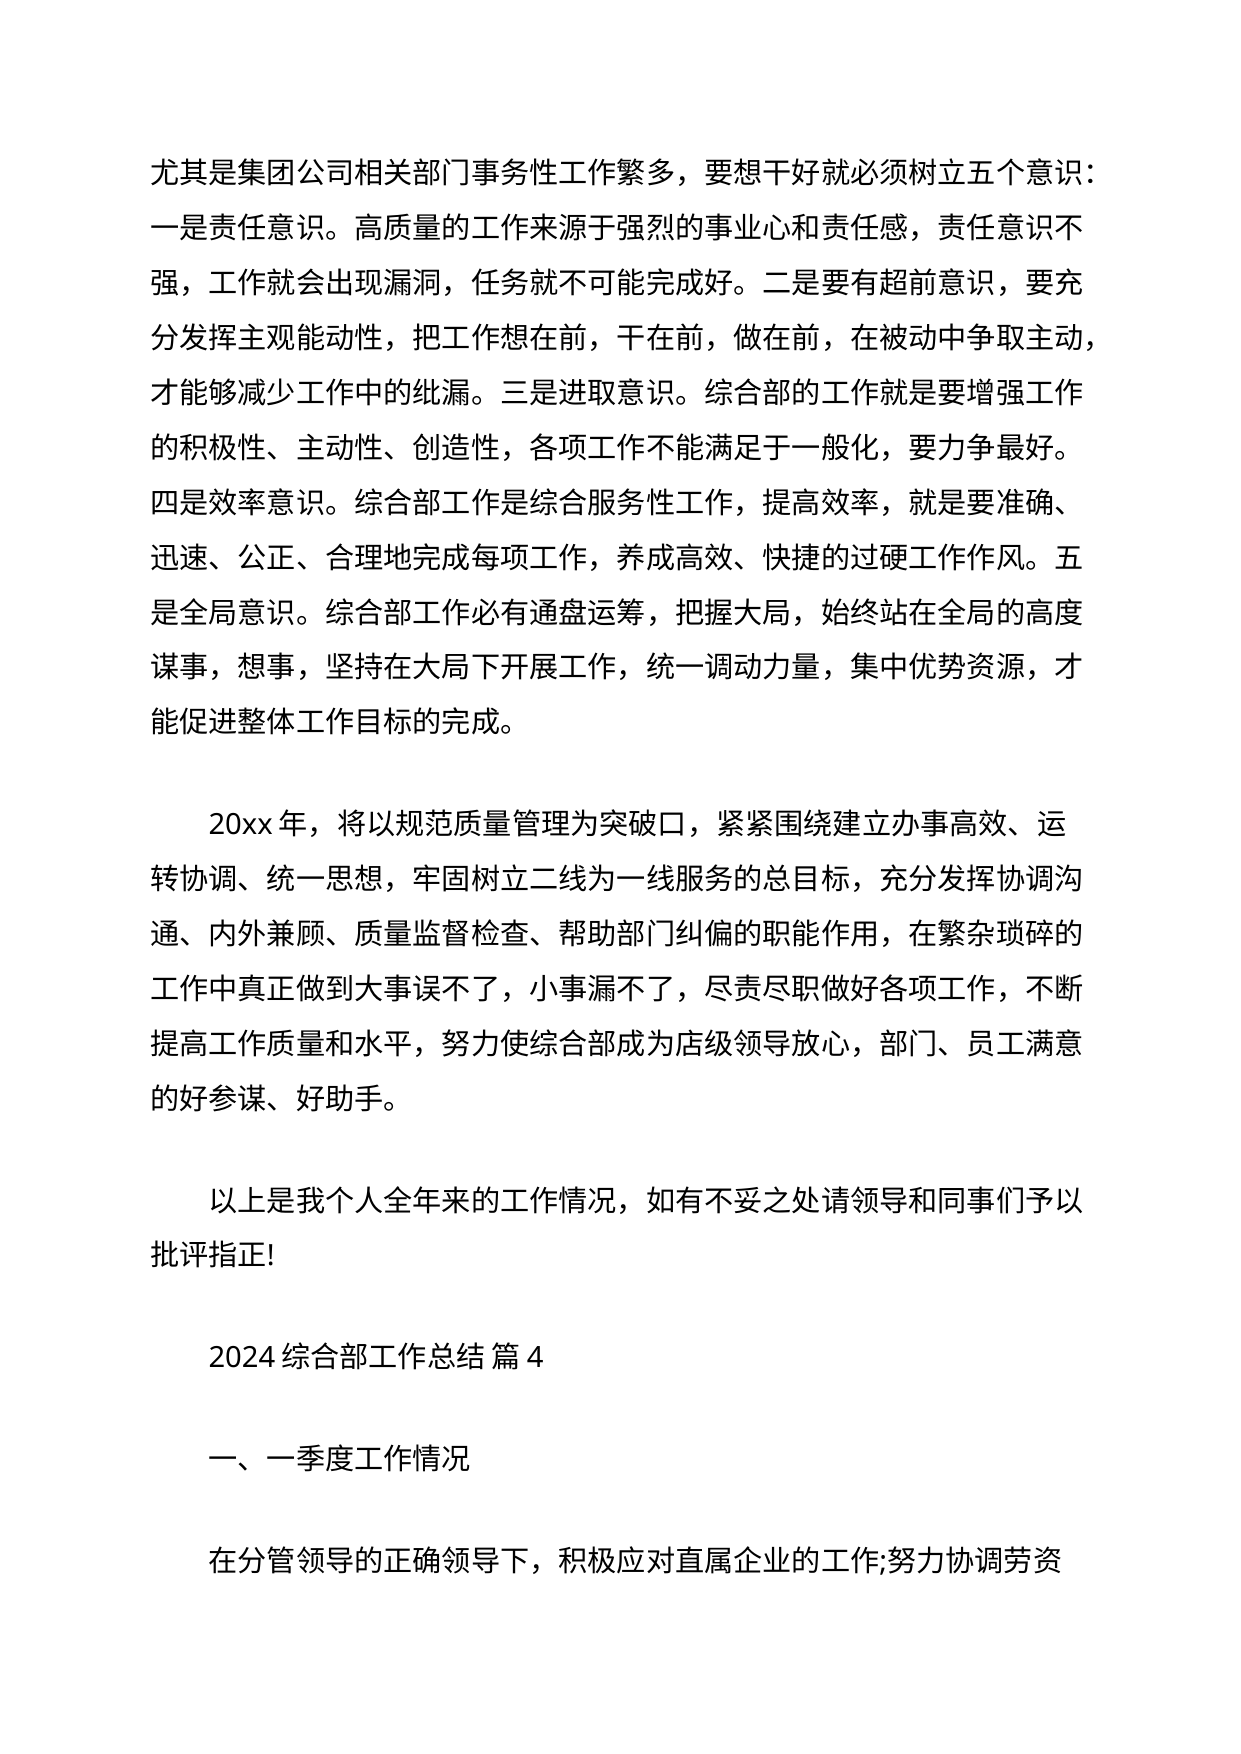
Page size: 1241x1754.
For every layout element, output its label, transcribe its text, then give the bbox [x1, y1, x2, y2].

text 20xx年，将以规范质量管理为突破口，紧紧围绕建立办事高效、运转协调、统一思想，牢固树立二线为一线服务的总目标，充分发挥协调沟通、内外兼顾、质量监督检查、帮助部门纠偏的职能作用，在繁杂琐碎的工作中真正做到大事误不了，小事漏不了，尽责尽职做好各项工作，不断提高工作质量和水平，努力使综合部成为店级领导放心，部门、员工满意的好参谋、好助手。 [150, 801, 1090, 1118]
text 一、一季度工作情况 [150, 1436, 1090, 1478]
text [150, 1538, 1090, 1580]
text 2024综合部工作总结 篇4 [150, 1334, 1090, 1376]
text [150, 150, 1090, 741]
text 以上是我个人全年来的工作情况，如有不妥之处请领导和同事们予以批评指正! [150, 1177, 1090, 1274]
